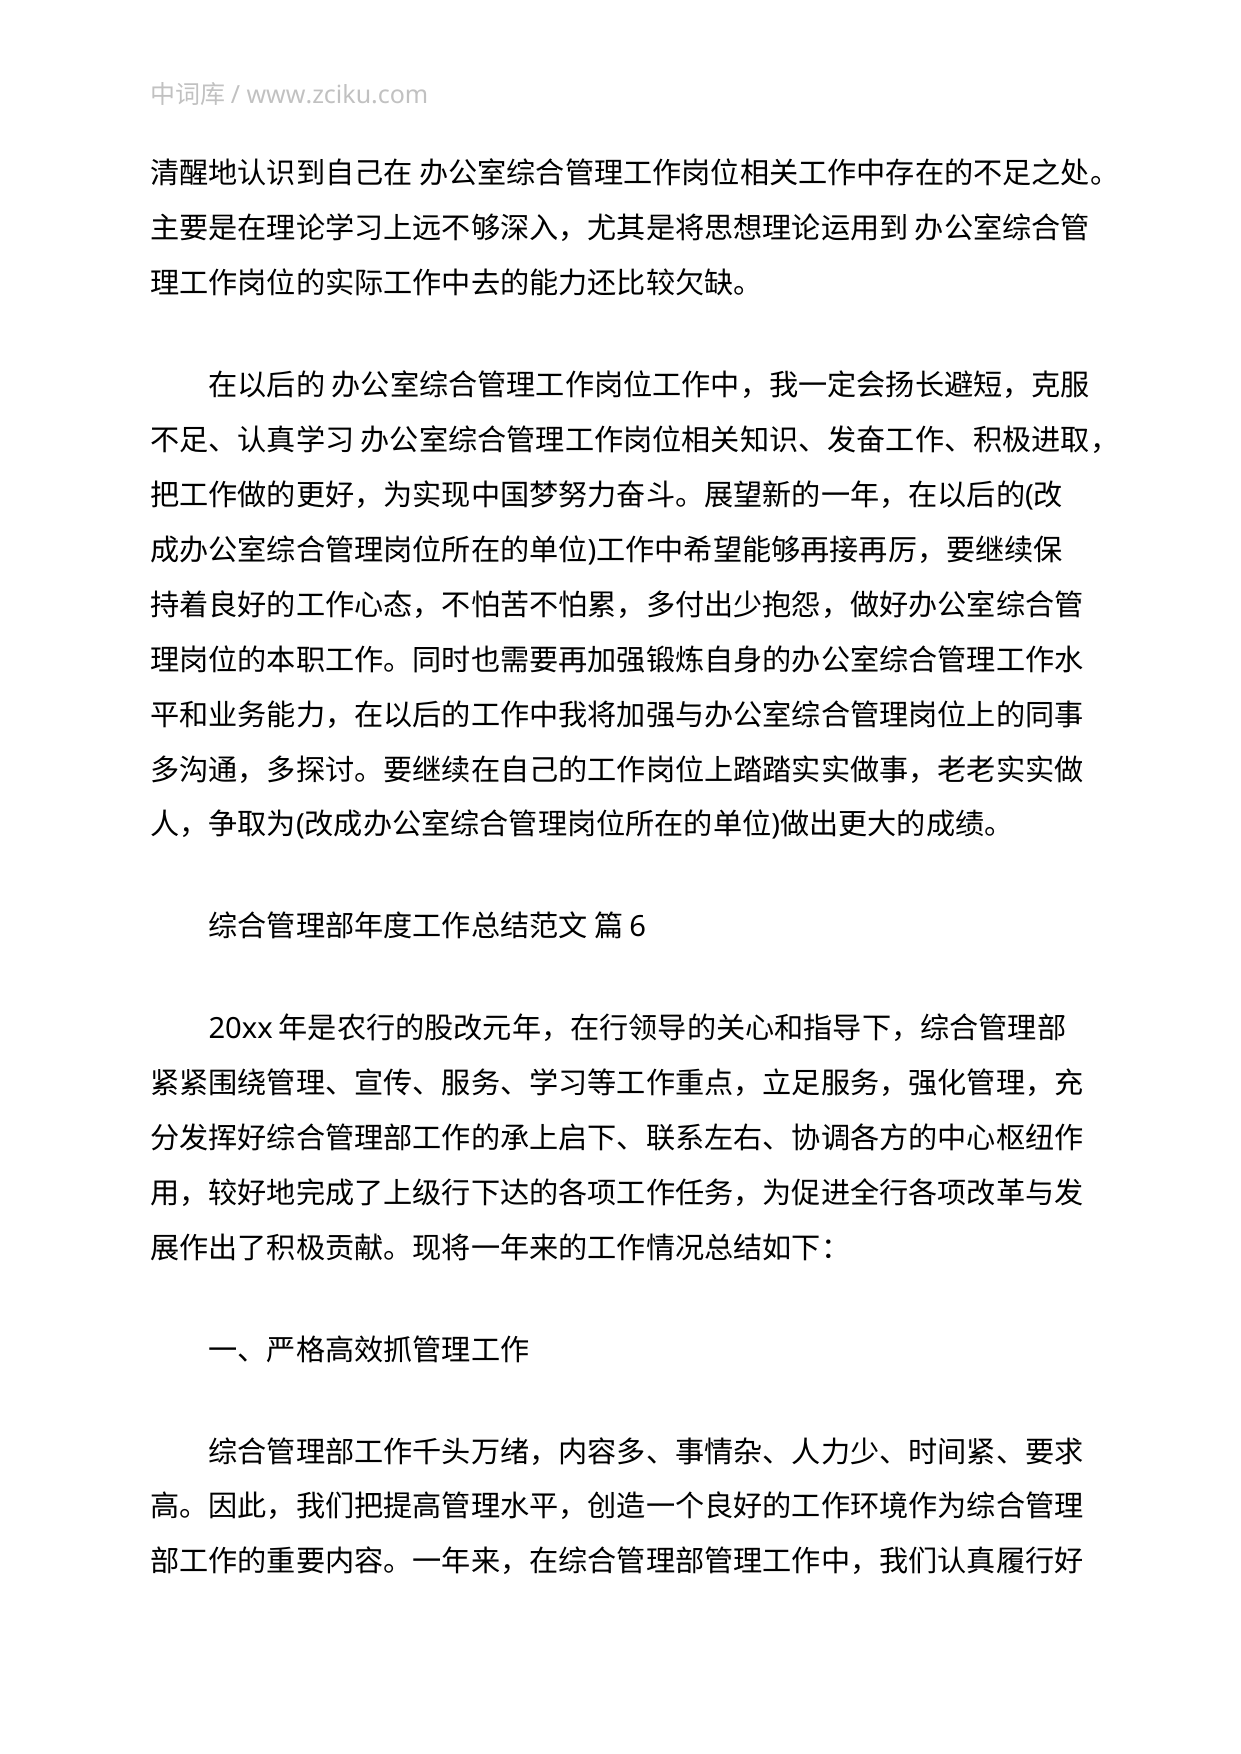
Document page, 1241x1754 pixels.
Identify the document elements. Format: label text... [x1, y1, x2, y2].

text 一、严格高效抓管理工作 [150, 1326, 1090, 1369]
text 综合管理部年度工作总结范文 篇6 [150, 903, 1090, 945]
text 20xx年是农行的股改元年，在行领导的关心和指导下，综合管理部紧紧围绕管理、宣传、服务、学习等工作重点，立足服务，强化管理，充分发挥好综合管理部工作的承上启下、联系左右、协调各方的中心枢纽作用，较好地完成了上级行下达的各项工作任务，为促进全行各项改革与发展作出了积极贡献。现将一年来的工作情况总结如下： [150, 1005, 1090, 1267]
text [150, 1428, 1090, 1580]
text 在以后的 办公室综合管理工作岗位工作中，我一定会扬长避短，克服不足、认真学习 办公室综合管理工作岗位相关知识、发奋工作、积极进取，把工作做的更好，为实现中国梦努力奋斗。展望新的一年，在以后的(改成办公室综合管理岗位所在的单位)工作中希望能够再接再厉，要继续保持着良好的工作心态，不怕苦不怕累，多付出少抱怨，做好办公室综合管理岗位的本职工作。同时也需要再加强锻炼自身的办公室综合管理工作水平和业务能力，在以后的工作中我将加强与办公室综合管理岗位上的同事多沟通，多探讨。要继续在自己的工作岗位上踏踏实实做事，老老实实做人，争取为(改成办公室综合管理岗位所在的单位)做出更大的成绩。 [150, 362, 1090, 843]
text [150, 150, 1090, 302]
